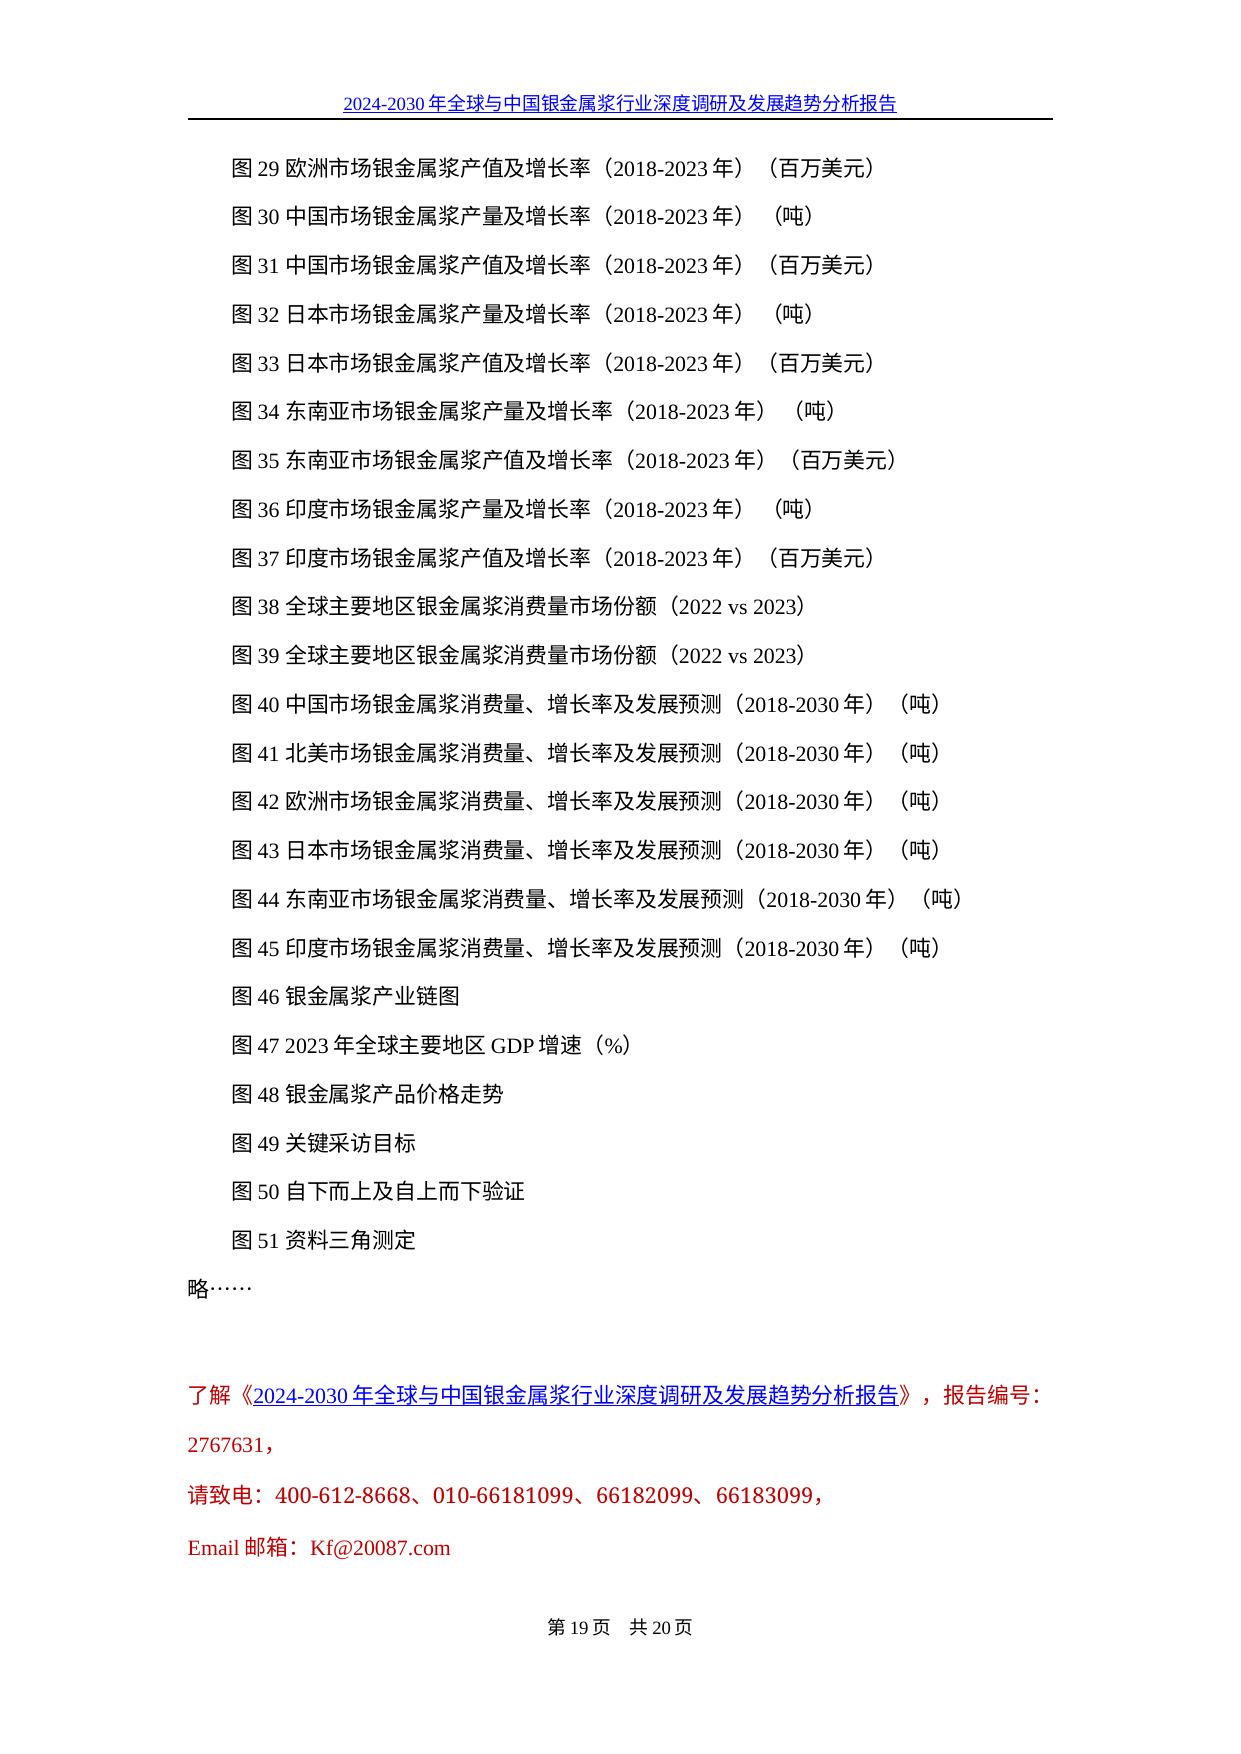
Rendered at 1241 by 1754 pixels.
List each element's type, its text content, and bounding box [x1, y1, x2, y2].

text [187, 150, 1053, 1304]
text Email邮箱：Kf@20087.com [187, 1530, 1053, 1562]
text 了解《2024-2030年全球与中国银金属浆行业深度调研及发展趋势分析报告》，报告编号：2767631， [187, 1378, 1053, 1459]
text 请致电：400-612-8668、010-66181099、66182099、66183099， [187, 1478, 1053, 1511]
